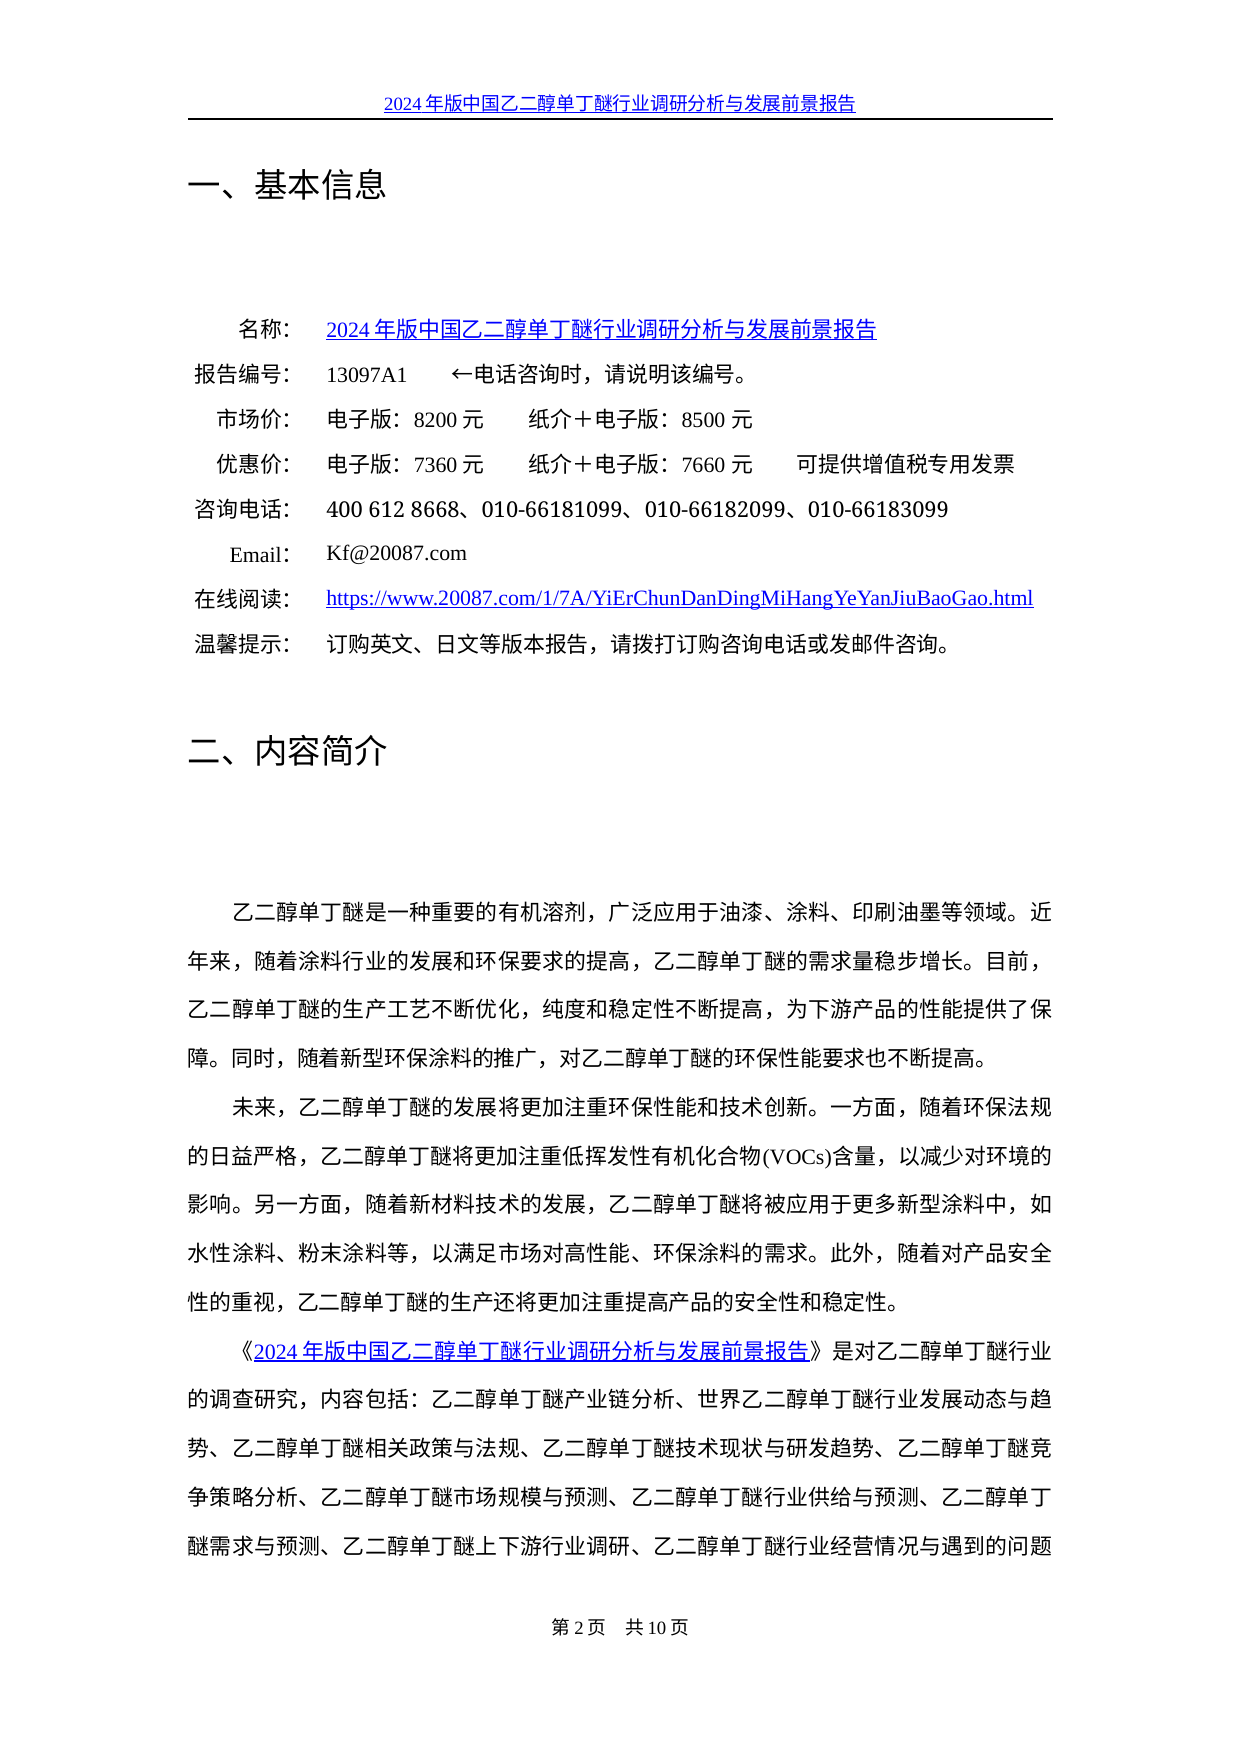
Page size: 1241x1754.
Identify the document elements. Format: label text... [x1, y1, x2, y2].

table_cell 市场价： [167, 402, 315, 447]
table_cell Email： [167, 537, 315, 582]
table_cell 报告编号： [167, 357, 315, 402]
table_cell 在线阅读： [167, 582, 315, 627]
table_cell 订购英文、日文等版本报告，请拨打订购咨询电话或发邮件咨询。 [315, 627, 1073, 672]
table_cell 咨询电话： [167, 492, 315, 537]
title 二、内容简介 [187, 717, 1053, 782]
table_cell 电子版：7360 元 纸介＋电子版：7660 元 可提供增值税专用发票 [315, 447, 1073, 492]
table_header 名称： [167, 312, 315, 357]
table_cell [315, 582, 1073, 627]
table_cell 优惠价： [167, 447, 315, 492]
table_header 2024年版中国乙二醇单丁醚行业调研分析与发展前景报告 [315, 312, 1073, 357]
title 一、基本信息 [187, 150, 1053, 215]
table_cell 温馨提示： [167, 627, 315, 672]
table_cell 400 612 8668、010-66181099、010-66182099、010-66183099 [315, 492, 1073, 537]
table_cell Kf@20087.com [315, 537, 1073, 582]
table_cell 电子版：8200 元 纸介＋电子版：8500 元 [315, 402, 1073, 447]
table_cell 13097A1 ←电话咨询时，请说明该编号。 [315, 357, 1073, 402]
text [187, 894, 1053, 1561]
